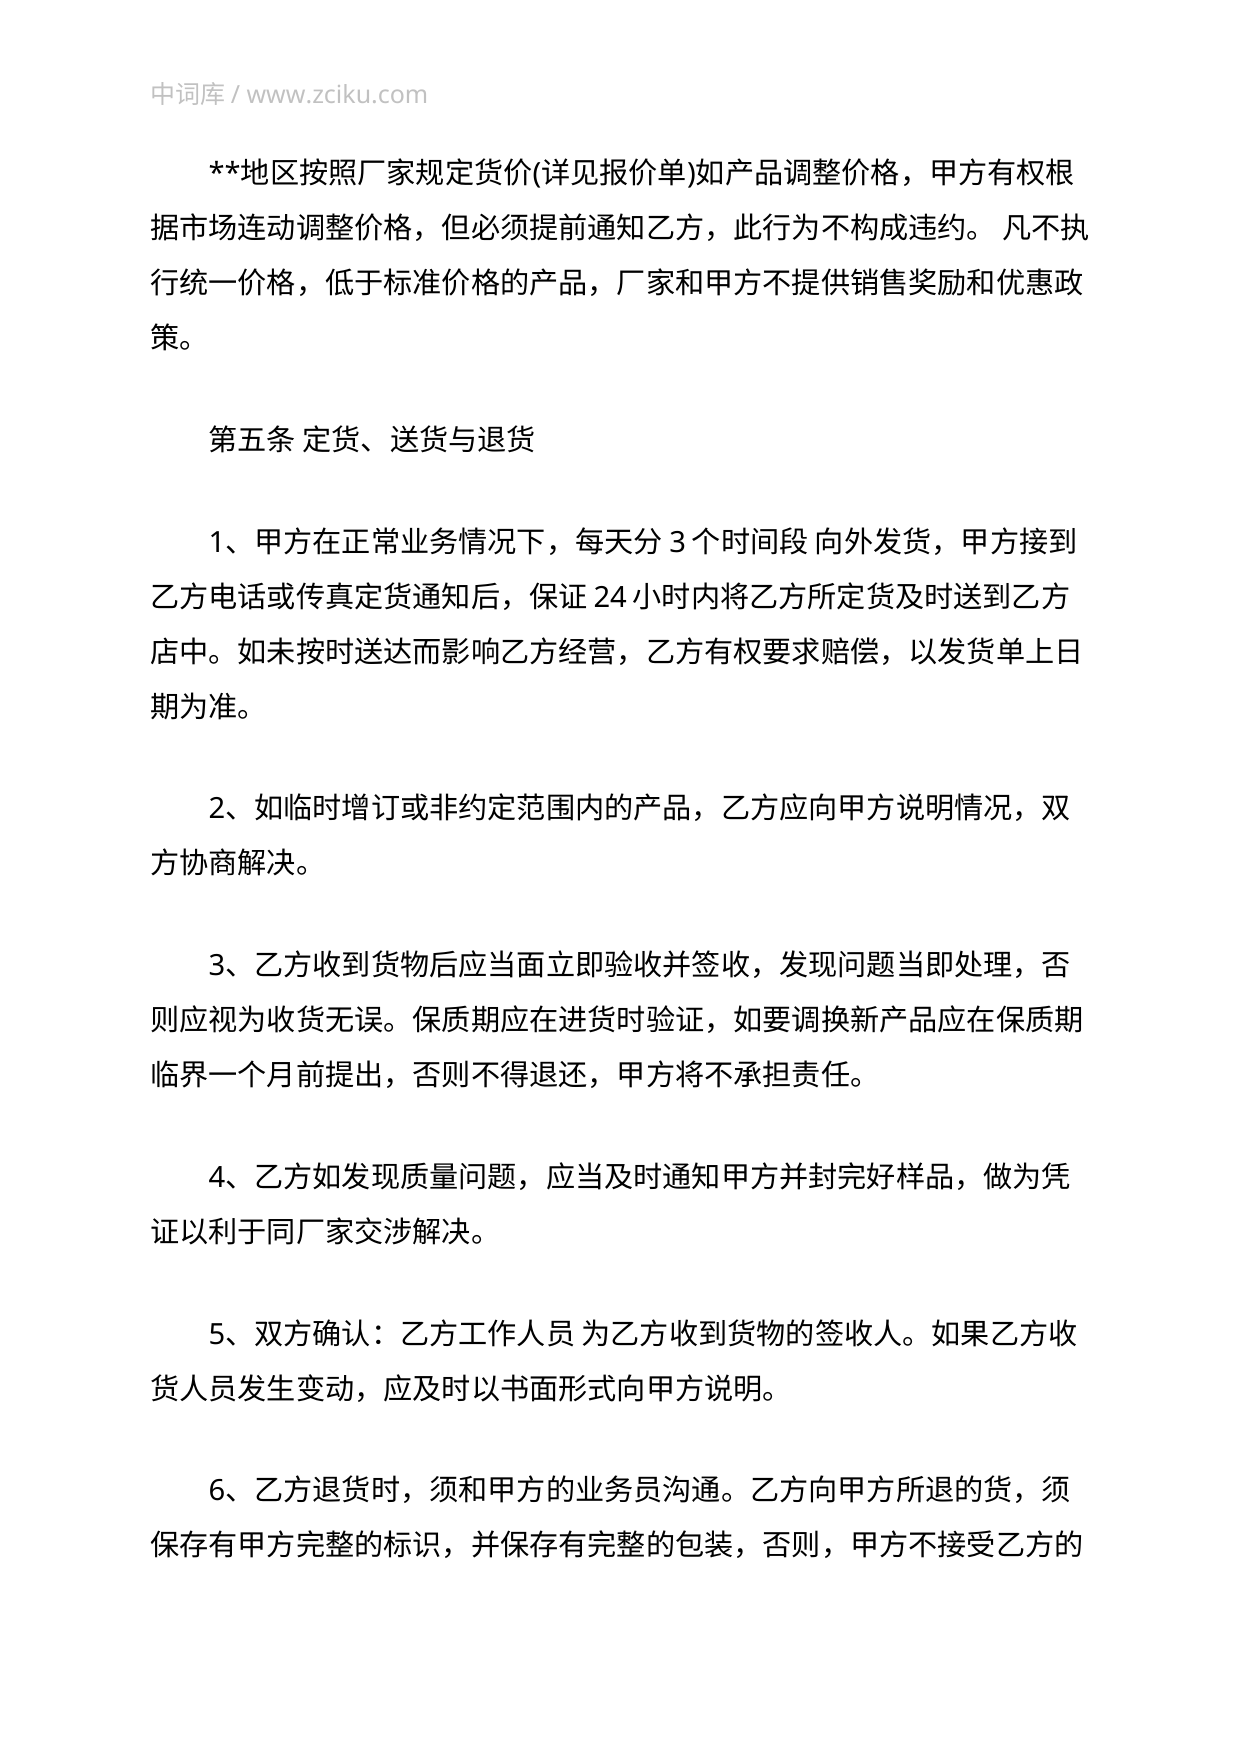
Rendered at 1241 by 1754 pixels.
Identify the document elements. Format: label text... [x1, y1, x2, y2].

text 2、如临时增订或非约定范围内的产品，乙方应向甲方说明情况，双方协商解决。 [150, 785, 1090, 882]
text 5、双方确认：乙方工作人员 为乙方收到货物的签收人。如果乙方收货人员发生变动，应及时以书面形式向甲方说明。 [150, 1310, 1090, 1407]
text 1、甲方在正常业务情况下，每天分 3个时间段 向外发货，甲方接到乙方电话或传真定货通知后，保证24小时内将乙方所定货及时送到乙方店中。如未按时送达而影响乙方经营，乙方有权要求赔偿，以发货单上日期为准。 [150, 518, 1090, 726]
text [150, 1467, 1090, 1564]
text 3、乙方收到货物后应当面立即验收并签收，发现问题当即处理，否则应视为收货无误。保质期应在进货时验证，如要调换新产品应在保质期临界一个月前提出，否则不得退还，甲方将不承担责任。 [150, 942, 1090, 1094]
text 4、乙方如发现质量问题，应当及时通知甲方并封完好样品，做为凭证以利于同厂家交涉解决。 [150, 1153, 1090, 1251]
text 第五条 定货、送货与退货 [150, 417, 1090, 459]
text **地区按照厂家规定货价(详见报价单)如产品调整价格，甲方有权根据市场连动调整价格，但必须提前通知乙方，此行为不构成违约。 凡不执行统一价格，低于标准价格的产品，厂家和甲方不提供销售奖励和优惠政策。 [150, 150, 1090, 357]
